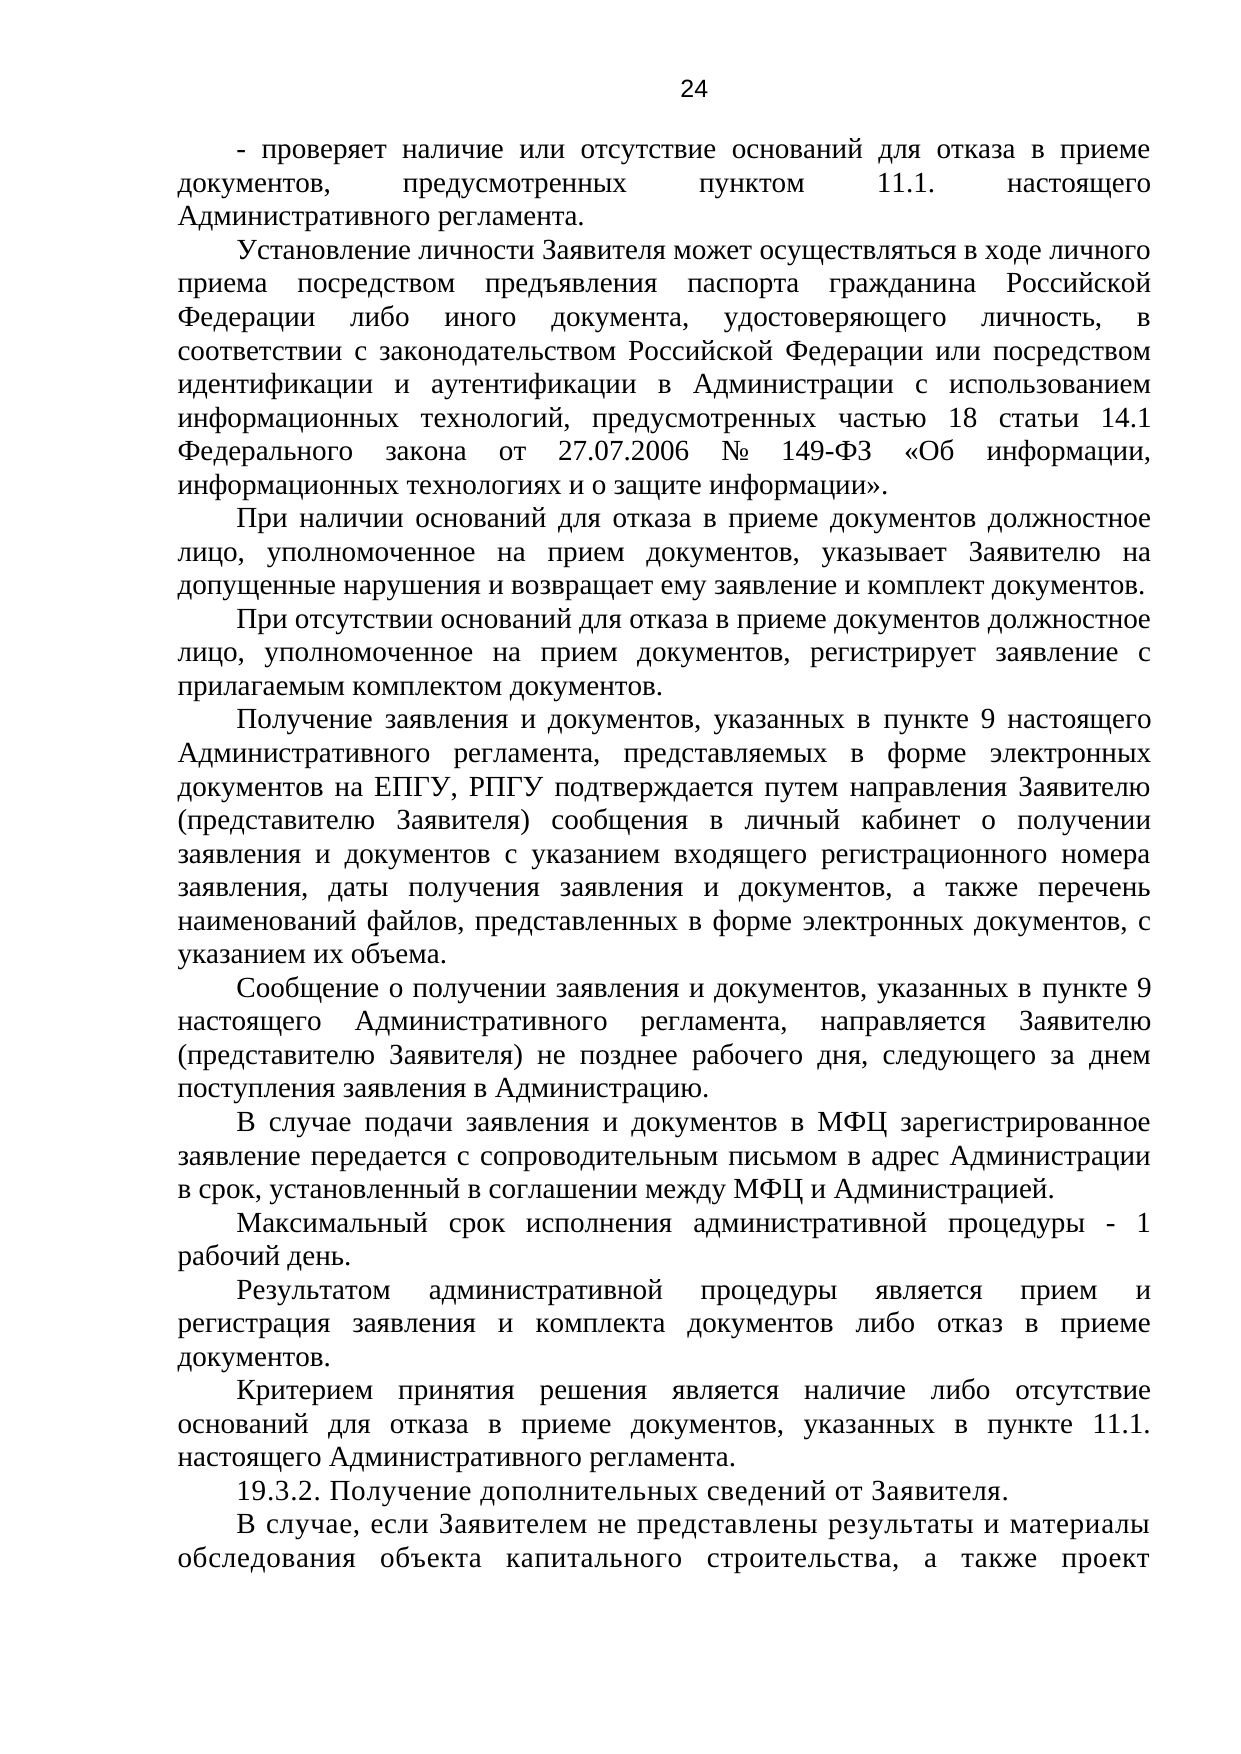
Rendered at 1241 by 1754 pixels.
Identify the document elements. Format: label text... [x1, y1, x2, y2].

text При отсутствии оснований для отказа в приеме документов должностное лицо, уполномоченное на прием документов, регистрирует заявление с прилагаемым комплектом документов. [177, 601, 1152, 702]
text Результатом административной процедуры является прием и регистрация заявления и комплекта документов либо отказ в приеме документов. [177, 1272, 1152, 1372]
text - проверяет наличие или отсутствие оснований для отказа в приеме документов, предусмотренных пунктом 11.1. настоящего Административного регламента. [177, 131, 1152, 232]
text При наличии оснований для отказа в приеме документов должностное лицо, уполномоченное на прием документов, указывает Заявителю на допущенные нарушения и возвращает ему заявление и комплект документов. [177, 500, 1152, 601]
list Получение заявления и документов, указанных в пункте 9 настоящего Административного регламента, представляемых в форме электронных документов на ЕПГУ, РПГУ подтверждается путем направления Заявителю (представителю Заявителя) сообщения в личный кабинет о получении заявления и документов с указанием входящего регистрационного номера заявления, даты получения заявления и документов, а также перечень наименований файлов, представленных в форме электронных документов, с указанием их объема. [177, 702, 1152, 970]
list В случае подачи заявления и документов в МФЦ зарегистрированное заявление передается с сопроводительным письмом в адрес Администрации в срок, установленный в соглашении между МФЦ и Администрацией. [177, 1104, 1152, 1205]
list Установление личности Заявителя может осуществляться в ходе личного приема посредством предъявления паспорта гражданина Российской Федерации либо иного документа, удостоверяющего личность, в соответствии с законодательством Российской Федерации или посредством идентификации и аутентификации в Администрации с использованием информационных технологий, предусмотренных частью 18 статьи 14.1 Федерального закона от 27.07.2006 № 149-ФЗ «Об информации, информационных технологиях и о защите информации». [177, 232, 1152, 500]
text Максимальный срок исполнения административной процедуры - 1 рабочий день. [177, 1205, 1152, 1272]
list Критерием принятия решения является наличие либо отсутствие оснований для отказа в приеме документов, указанных в пункте 11.1. настоящего Административного регламента. [177, 1372, 1152, 1473]
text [177, 1507, 1152, 1574]
text 19.3.2. Получение дополнительных сведений от Заявителя. [177, 1473, 1152, 1507]
list Сообщение о получении заявления и документов, указанных в пункте 9 настоящего Административного регламента, направляется Заявителю (представителю Заявителя) не позднее рабочего дня, следующего за днем поступления заявления в Администрацию. [177, 970, 1152, 1104]
